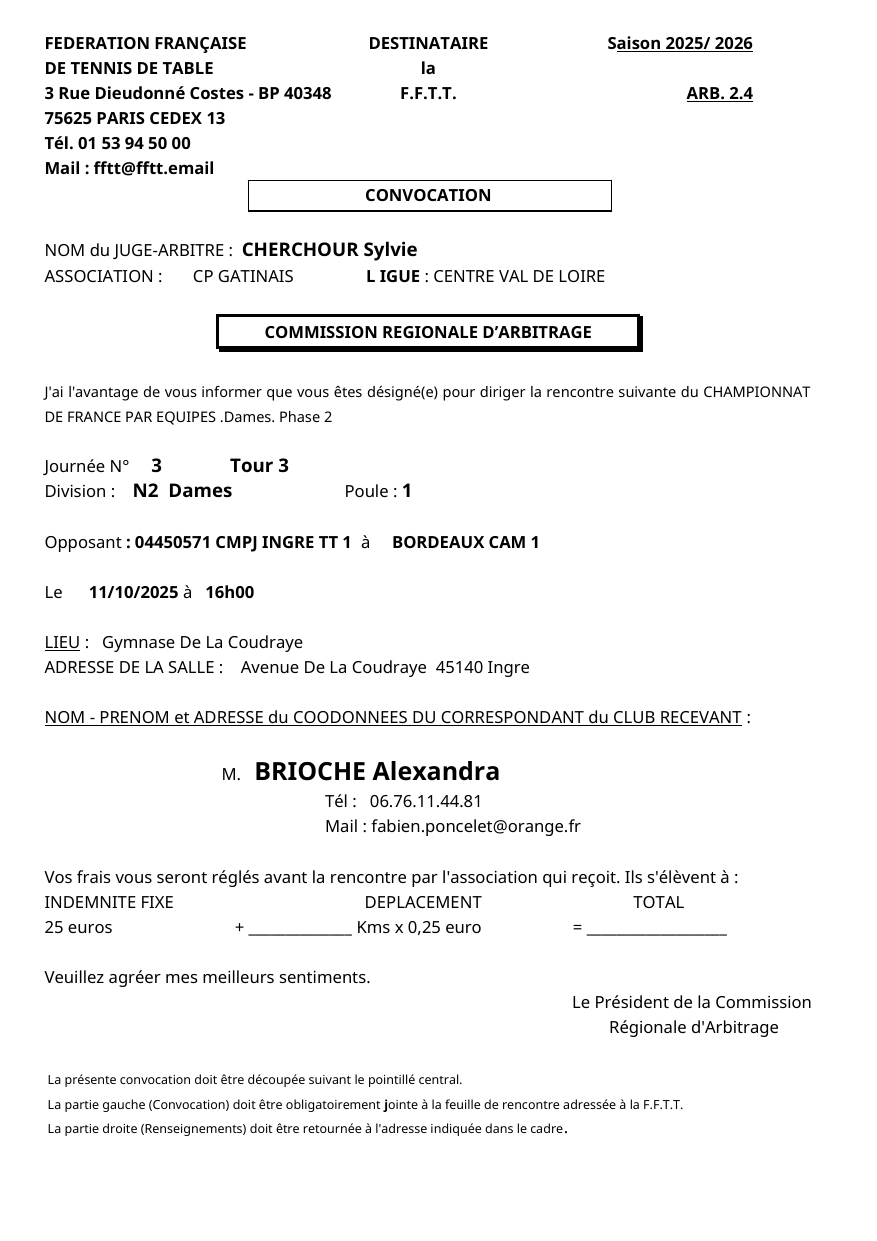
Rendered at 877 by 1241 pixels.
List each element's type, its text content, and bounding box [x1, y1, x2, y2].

text M. BRIOCHE Alexandra [44, 753, 812, 787]
text LIEU : Gymnase De La Coudraye [44, 628, 812, 653]
text CONVOCATION [249, 181, 611, 210]
text Tél : 06.76.11.44.81 [44, 787, 812, 812]
text Veuillez agréer mes meilleurs sentiments. [44, 963, 812, 988]
text 25 euros + ______________ Kms x 0,25 euro = ___________________ [44, 913, 812, 938]
text COMMISSION REGIONALE D’ARBITRAGE [219, 317, 637, 346]
text Opposant : 04450571 CMPJ INGRE TT 1 à BORDEAUX CAM 1 [44, 528, 812, 553]
text FEDERATION FRANÇAISE DESTINATAIRE Saison 2025/ 2026 [44, 29, 812, 54]
text Vos frais vous seront réglés avant la rencontre par l'association qui reçoit. Ils s'élèvent à : [44, 863, 812, 888]
text La partie droite (Renseignements) doit être retournée à l'adresse indiquée dans le cadre. [44, 1113, 812, 1138]
text 3 Rue Dieudonné Costes - BP 40348 F.F.T.T. ARB. 2.4 [44, 79, 812, 104]
text 75625 PARIS CEDEX 13 [44, 104, 812, 129]
text La partie gauche (Convocation) doit être obligatoirement jointe à la feuille de rencontre adressée à .T.T. [44, 1088, 812, 1113]
text DE TENNIS DE TABLE la [44, 54, 812, 79]
text Division : N2 Dames Poule : 1 [44, 478, 812, 503]
text La présente convocation doit être découpée suivant le pointillé central. [44, 1063, 812, 1088]
text Le 11/10/2025 à 16h00 [44, 578, 812, 603]
text Le Président de d'Arbitrage [44, 988, 812, 1038]
text Tél. 01 53 94 50 00 [44, 129, 812, 154]
text INDEMNITE FIXE DEPLACEMENT TOTAL [44, 888, 812, 913]
text NOM - PRENOM et ADRESSE du COODONNEES DU CORRESPONDANT du CLUB RECEVANT : [44, 703, 812, 728]
text NOM du JUGE-ARBITRE : CHERCHOUR Sylvie [44, 237, 812, 262]
text Mail : fftt@fftt.email [44, 154, 812, 179]
text Mail : fabien.poncelet@orange.fr [44, 812, 812, 837]
text ASSOCIATION : CP GATINAIS L IGUE : CENTRE VAL DE LOIRE [44, 262, 812, 287]
text ADRESSE DE : Avenue De La Coudraye 45140 Ingre [44, 653, 812, 678]
text J'ai l'avantage de vous informer que vous êtes désigné(e) pour diriger la rencontre suivante du CHAMPIONNAT DE FRANCE PAR EQUIPES .Dames. Phase 2 [44, 377, 812, 427]
text Journée N° 3 Tour 3 [44, 452, 812, 478]
